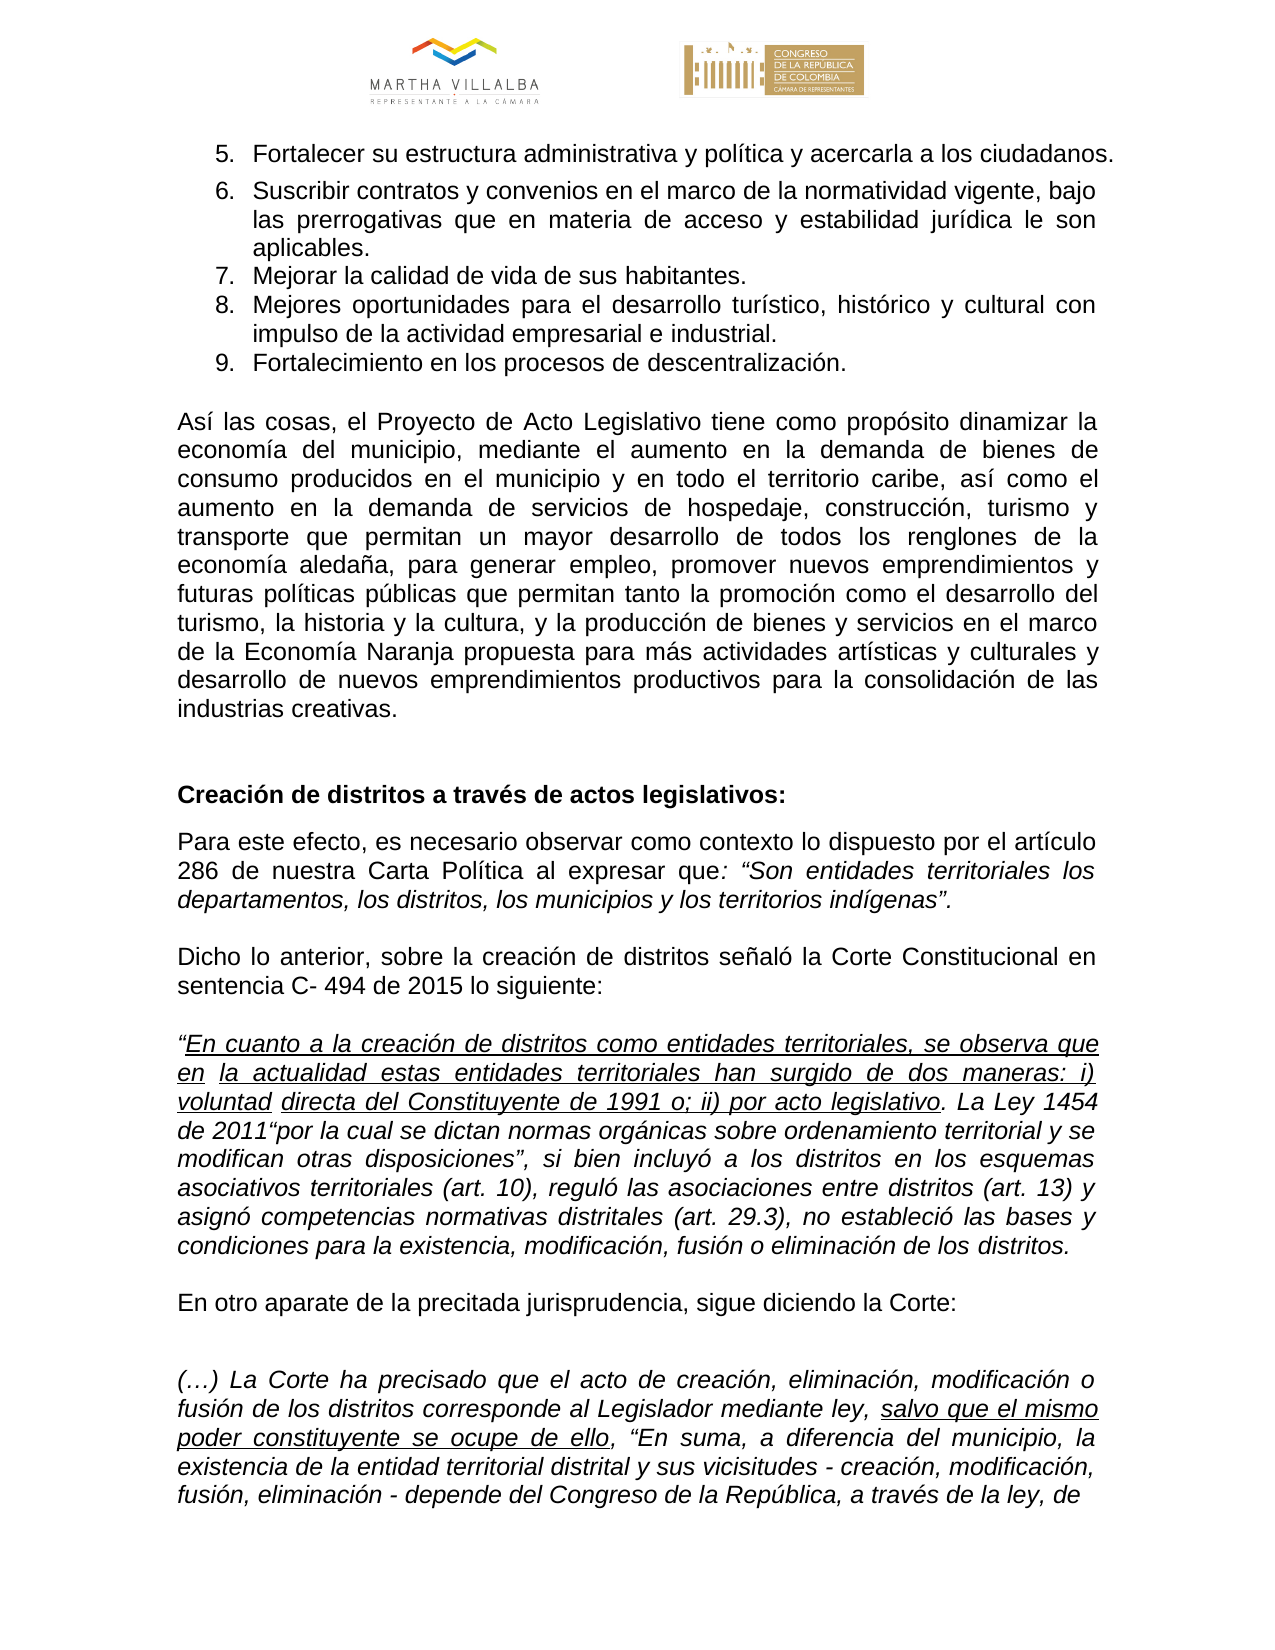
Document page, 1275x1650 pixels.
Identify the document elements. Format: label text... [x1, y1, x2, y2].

text Para este efecto, es necesario observar como contexto lo dispuesto por el artículo 286 de nuestra Carta Política al expresar que: “Son entidades territoriales los departamentos, los distritos, los municipios y los territorios indígenas”. [177, 827, 1098, 913]
picture [295, 21, 944, 115]
text “En cuanto a la creación de distritos como entidades territoriales, se observa que en la actualidad estas entidades territoriales han surgido de dos maneras: i) voluntad directa del Constituyente de 1991 o; ii) por acto legislativo. La Ley 1454 de 2011“por la cual se dictan normas orgánicas sobre ordenamiento territorial y se modifican otras disposiciones”, si bien incluyó a los distritos en los esquemas asociativos territoriales (art. 10), reguló las asociaciones entre distritos (art. 13) y asignó competencias normativas distritales (art. 29.3), no estableció las bases y condiciones para la existencia, modificación, fusión o eliminación de los distritos. [177, 1029, 1099, 1259]
list Fortalecer su estructura administrativa y política y acercarla a los ciudadanos. [215, 139, 1173, 168]
subtitle Creación de distritos a través de actos legislativos: [177, 780, 1173, 809]
list Mejorar la calidad de vida de sus habitantes. [215, 262, 1173, 290]
text (…) La Corte ha precisado que el acto de creación, eliminación, modificación o fusión de los distritos corresponde al Legislador mediante ley, salvo que el mismo poder constituyente se ocupe de ello, “En suma, a diferencia del municipio, la existencia de la entidad territorial distrital y sus vicisitudes - creación, modificación, fusión, eliminación - depende del Congreso de la República, a través de la ley, de [177, 1365, 1099, 1509]
list Fortalecimiento en los procesos de descentralización. [215, 348, 1173, 377]
text Dicho lo anterior, sobre la creación de distritos señaló la Corte Constitucional en sentencia C- 494 de 2015 lo siguiente: [177, 942, 1098, 1000]
text Así las cosas, el Proyecto de Acto Legislativo tiene como propósito dinamizar la economía del municipio, mediante el aumento en la demanda de bienes de consumo producidos en el municipio y en todo el territorio caribe, así como el aumento en la demanda de servicios de hospedaje, construcción, turismo y transporte que permitan un mayor desarrollo de todos los renglones de la economía aledaña, para generar empleo, promover nuevos emprendimientos y futuras políticas públicas que permitan tanto la promoción como el desarrollo del turismo, la historia y la cultura, y la producción de bienes y servicios en el marco de la Economía Naranja propuesta para más actividades artísticas y culturales y desarrollo de nuevos emprendimientos productivos para la consolidación de las industrias creativas. [177, 407, 1099, 723]
list Mejores oportunidades para el desarrollo turístico, histórico y cultural con impulso de la actividad empresarial e industrial. [215, 290, 1098, 348]
list Suscribir contratos y convenios en el marco de la normatividad vigente, bajo las prerrogativas que en materia de acceso y estabilidad jurídica le son aplicables. [215, 176, 1098, 262]
text En otro aparate de la precitada jurisprudencia, sigue diciendo la Corte: [177, 1288, 1173, 1317]
